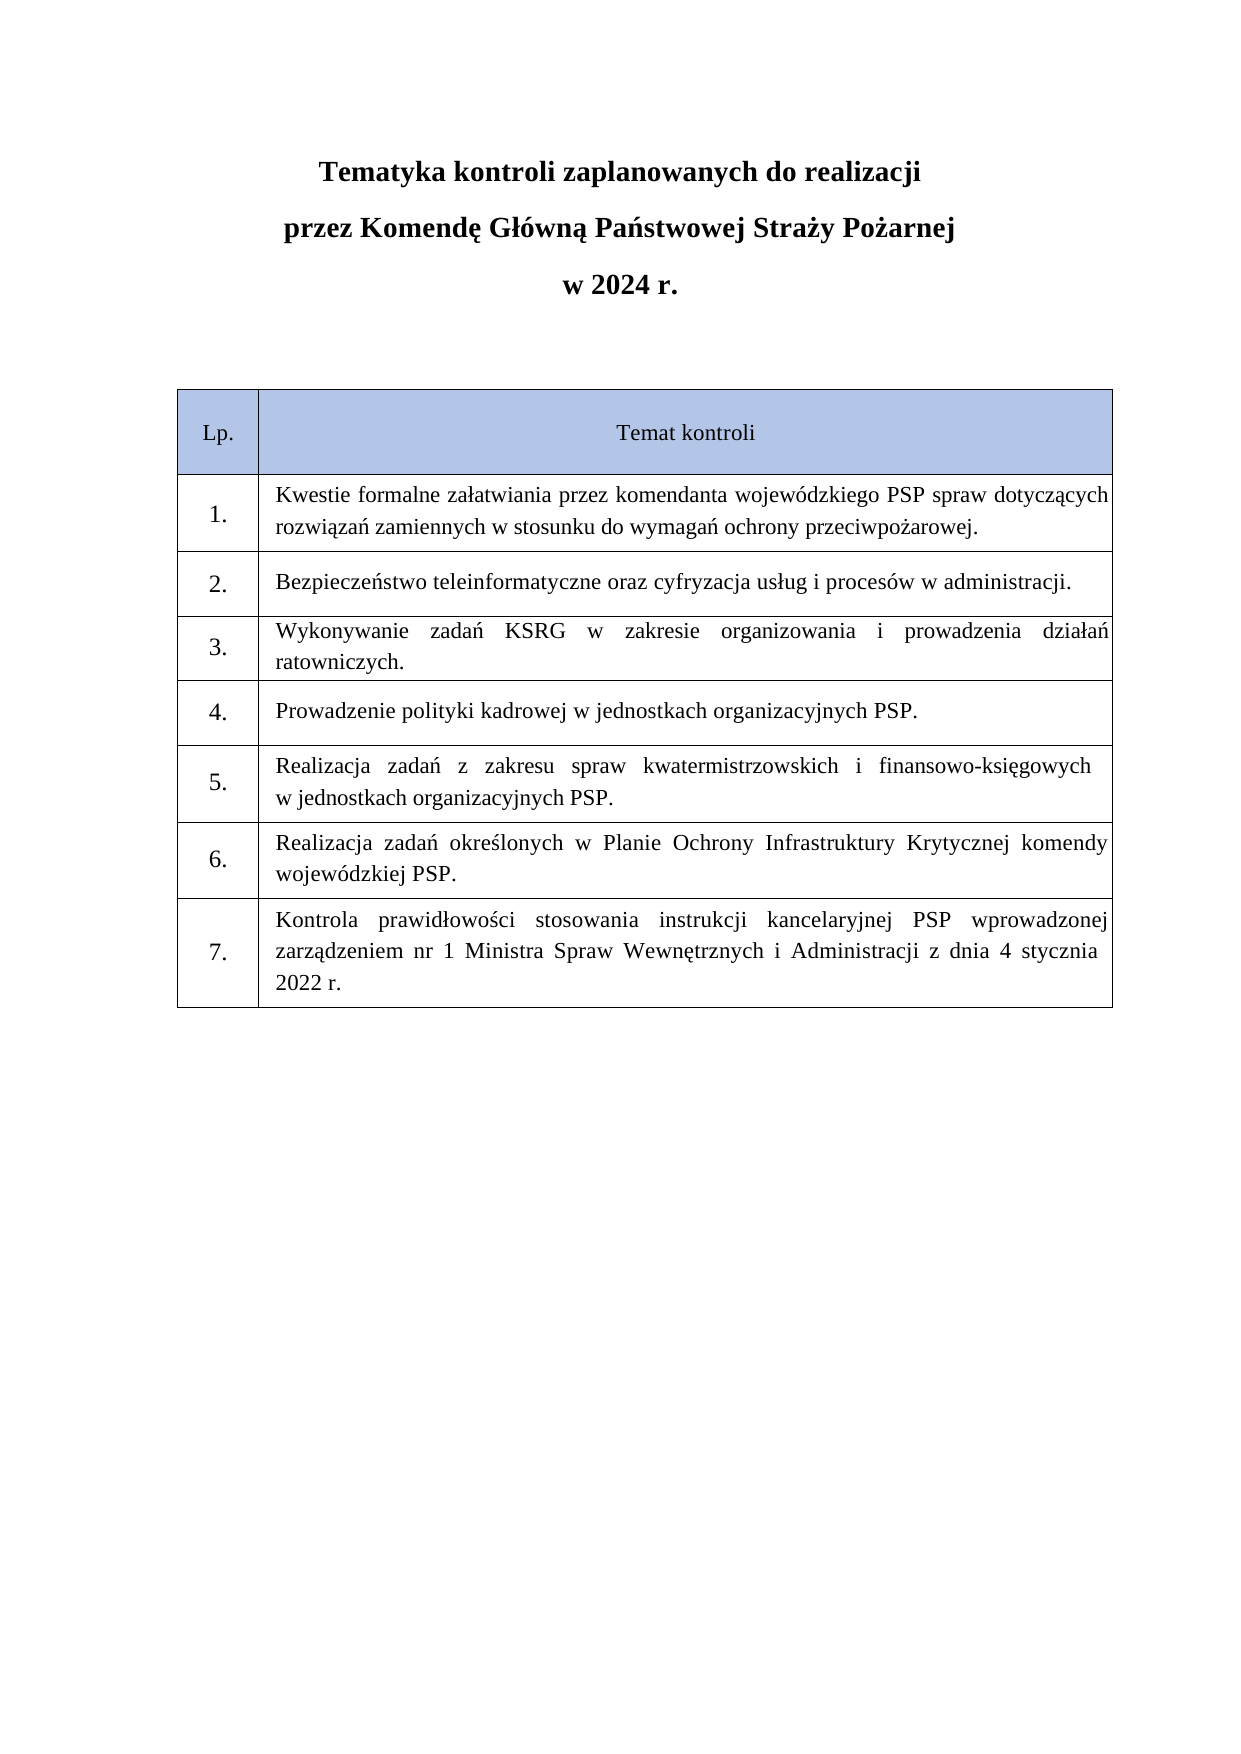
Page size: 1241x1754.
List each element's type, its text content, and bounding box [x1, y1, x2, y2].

table_cell [178, 552, 258, 616]
text przez Komendę Główną Państwowej Straży Pożarnej [148, 210, 1093, 244]
table_cell Prowadzenie polityki kadrowej w jednostkach organizacyjnych PSP. [259, 681, 1112, 745]
table_cell [178, 823, 258, 898]
table_cell [178, 617, 258, 680]
table_cell [178, 899, 258, 1007]
table_cell Realizacja zadań określonych w Planie Ochrony Infrastruktury Krytycznej komendy wojewódzkiej PSP. [259, 823, 1112, 898]
table_header Temat kontroli [259, 390, 1112, 474]
table_cell Kwestie formalne załatwiania przez komendanta wojewódzkiego PSP spraw dotyczących rozwiązań zamiennych w stosunku do wymagań ochrony przeciwpożarowej. [259, 475, 1112, 551]
text Tematyka kontroli zaplanowanych do realizacji [148, 154, 1093, 187]
text w 2024 r. [148, 267, 1093, 301]
table_header Lp. [178, 390, 258, 474]
table_cell Realizacja zadań z zakresu spraw kwatermistrzowskich i finansowo-księgowych w jednostkach organizacyjnych PSP. [259, 746, 1112, 822]
table_cell [178, 746, 258, 822]
table_cell [178, 681, 258, 745]
table_cell Bezpieczeństwo teleinformatyczne oraz cyfryzacja usług i procesów w administracji. [259, 552, 1112, 616]
table_cell Wykonywanie zadań KSRG w zakresie organizowania i prowadzenia działań ratowniczych. [259, 617, 1112, 680]
table_cell Kontrola prawidłowości stosowania instrukcji kancelaryjnej PSP wprowadzonej zarządzeniem nr 1 Ministra Spraw Wewnętrznych i Administracji z dnia 4 stycznia 2022 r. [259, 899, 1112, 1007]
table_cell [178, 475, 258, 551]
